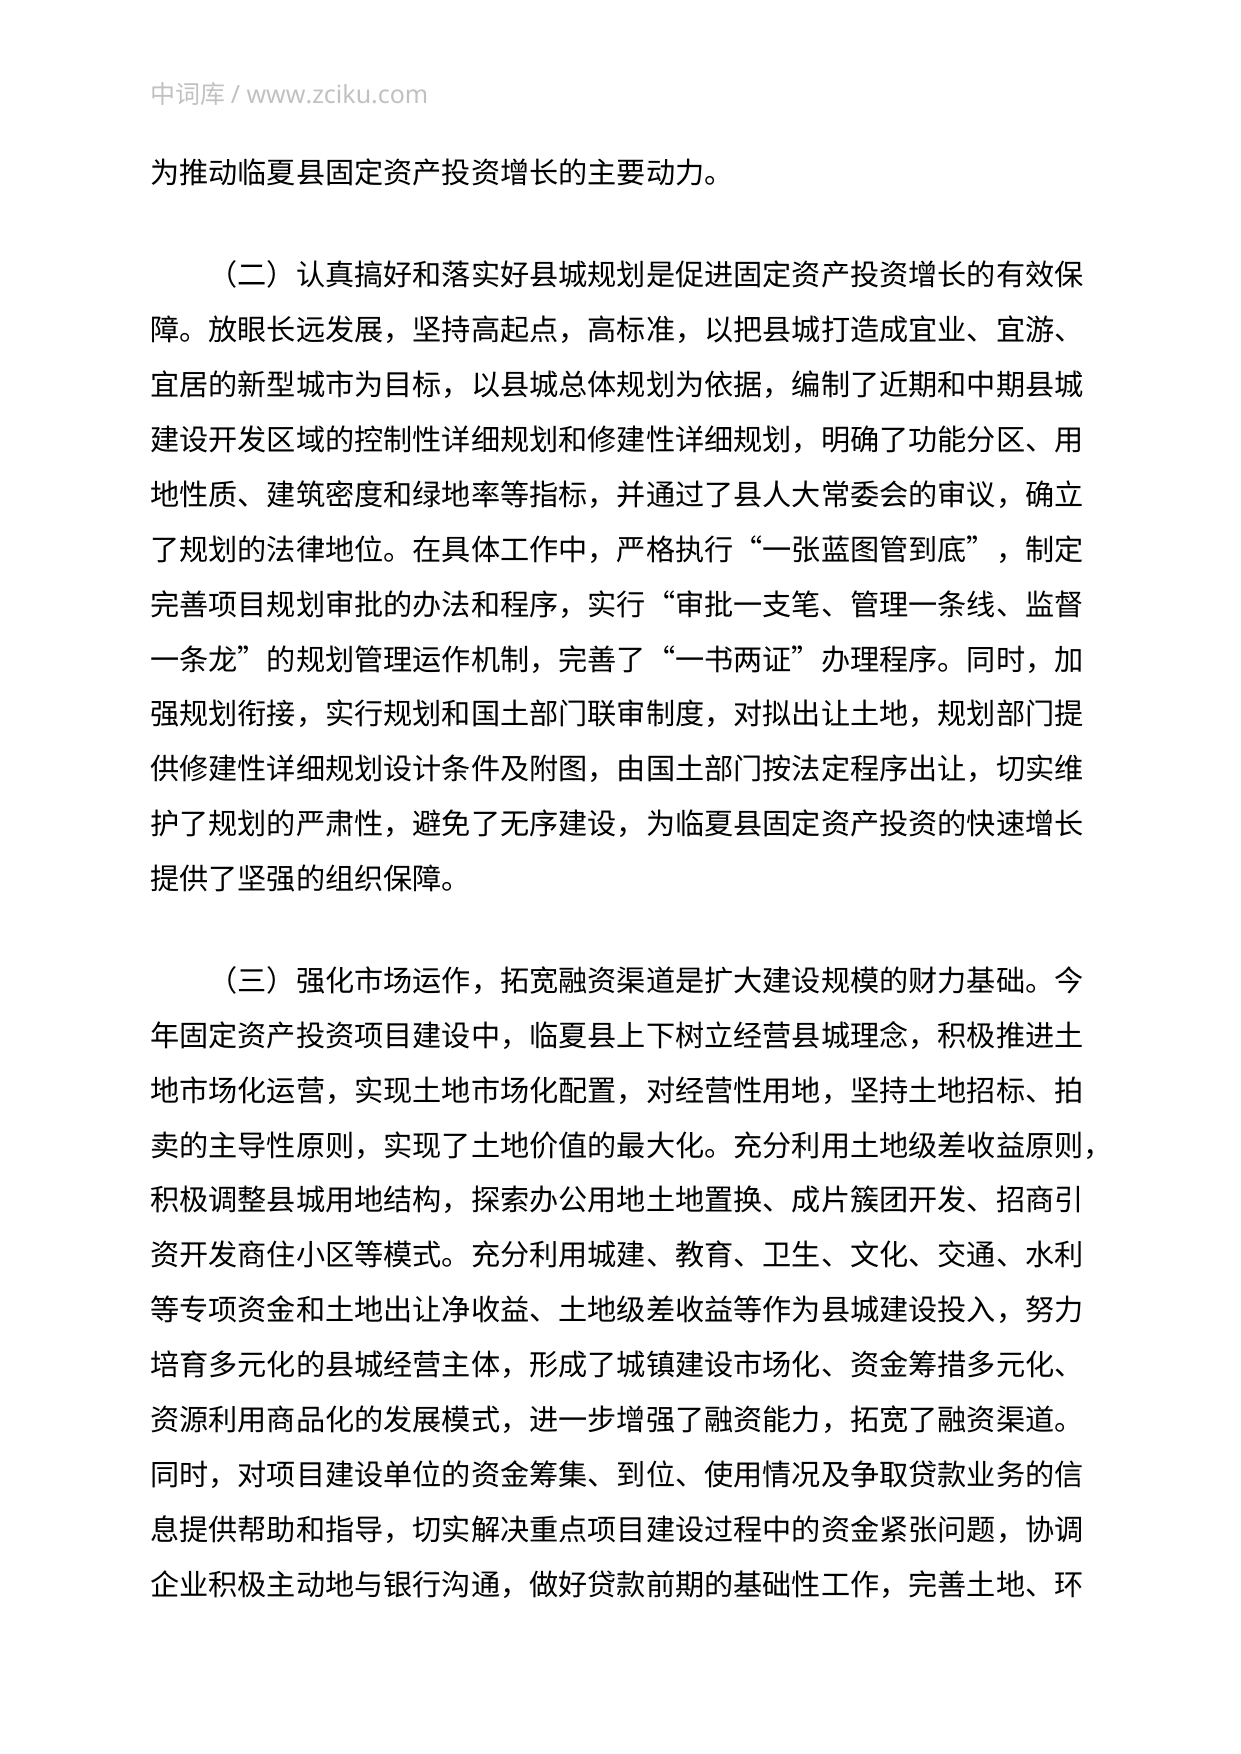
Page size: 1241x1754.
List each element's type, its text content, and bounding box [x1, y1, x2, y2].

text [150, 150, 1090, 192]
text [150, 957, 1090, 1603]
text （二）认真搞好和落实好县城规划是促进固定资产投资增长的有效保障。放眼长远发展，坚持高起点，高标准，以把县城打造成宜业、宜游、宜居的新型城市为目标，以县城总体规划为依据，编制了近期和中期县城建设开发区域的控制性详细规划和修建性详细规划，明确了功能分区、用地性质、建筑密度和绿地率等指标，并通过了县人大常委会的审议，确立了规划的法律地位。在具体工作中，严格执行“一张蓝图管到底”，制定完善项目规划审批的办法和程序，实行“审批一支笔、管理一条线、监督一条龙”的规划管理运作机制，完善了“一书两证”办理程序。同时，加强规划衔接，实行规划和国土部门联审制度，对拟出让土地，规划部门提供修建性详细规划设计条件及附图，由国土部门按法定程序出让，切实维护了规划的严肃性，避免了无序建设，为临夏县固定资产投资的快速增长提供了坚强的组织保障。 [150, 252, 1090, 898]
